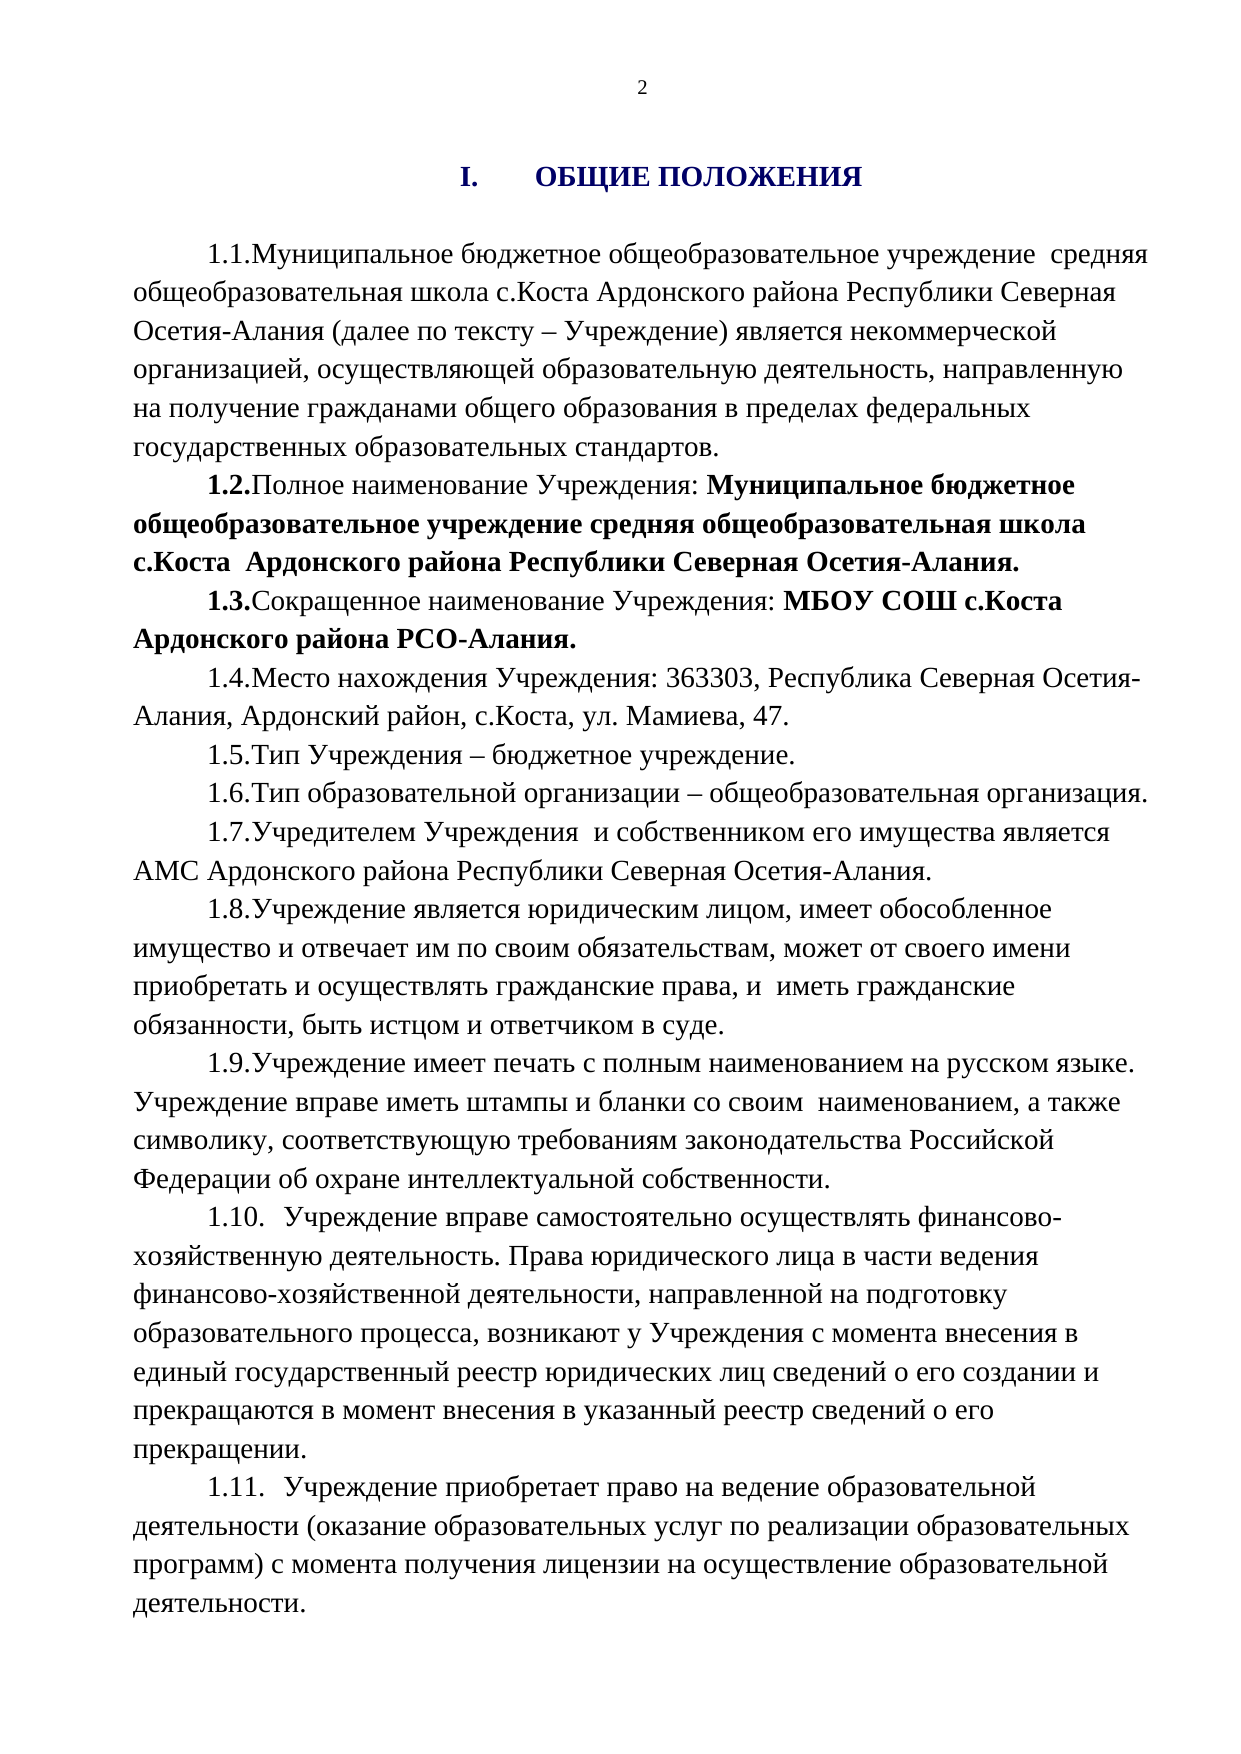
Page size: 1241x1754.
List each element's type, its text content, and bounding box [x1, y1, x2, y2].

list Учредителем Учреждения и собственником его имущества является АМС Ардонского района Республики Северная Осетия-Алания. [133, 814, 1152, 886]
list Учреждение вправе самостоятельно осуществлять финансово-хозяйственную деятельность. Права юридического лица в части ведения финансово-хозяйственной деятельности, направленной на подготовку образовательного процесса, возникают у Учреждения с момента внесения в единый государственный реестр юридических лиц сведений о его создании и прекращаются в момент внесения в указанный реестр сведений о его прекращении. [133, 1199, 1152, 1464]
list Учреждение имеет печать с полным наименованием на русском языке. Учреждение вправе иметь штампы и бланки со своим наименованием, а также символику, соответствующую требованиям законодательства Российской Федерации об охране интеллектуальной собственности. [133, 1045, 1152, 1194]
list Сокращенное наименование Учреждения: МБОУ СОШ с.Коста Ардонского района РСО-Алания. [133, 583, 1152, 655]
list ОБЩИЕ ПОЛОЖЕНИЯ [459, 159, 1152, 192]
list Учреждение является юридическим лицом, имеет обособленное имущество и отвечает им по своим обязательствам, может от своего имени приобретать и осуществлять гражданские права, и иметь гражданские обязанности, быть истцом и ответчиком в суде. [133, 891, 1152, 1040]
list Тип Учреждения – бюджетное учреждение. [133, 737, 1152, 771]
list Полное наименование Учреждения: Муниципальное бюджетное общеобразовательное учреждение средняя общеобразовательная школа с.Коста Ардонского района Республики Северная Осетия-Алания. [133, 467, 1152, 578]
list Учреждение приобретает право на ведение образовательной деятельности (оказание образовательных услуг по реализации образовательных программ) с момента получения лицензии на осуществление образовательной деятельности. [133, 1469, 1152, 1618]
list Муниципальное бюджетное общеобразовательное учреждение средняя общеобразовательная школа с.Коста Ардонского района Республики Северная Осетия-Алания (далее по тексту – Учреждение) является некоммерческой организацией, осуществляющей образовательную деятельность, направленную на получение гражданами общего образования в пределах федеральных государственных образовательных стандартов. [133, 236, 1152, 462]
list Тип образовательной организации – общеобразовательная организация. [133, 776, 1152, 809]
list Место нахождения Учреждения: 363303, Республика Северная Осетия-Алания, Ардонский район, с.Коста, ул. Мамиева, 47. [133, 660, 1152, 732]
